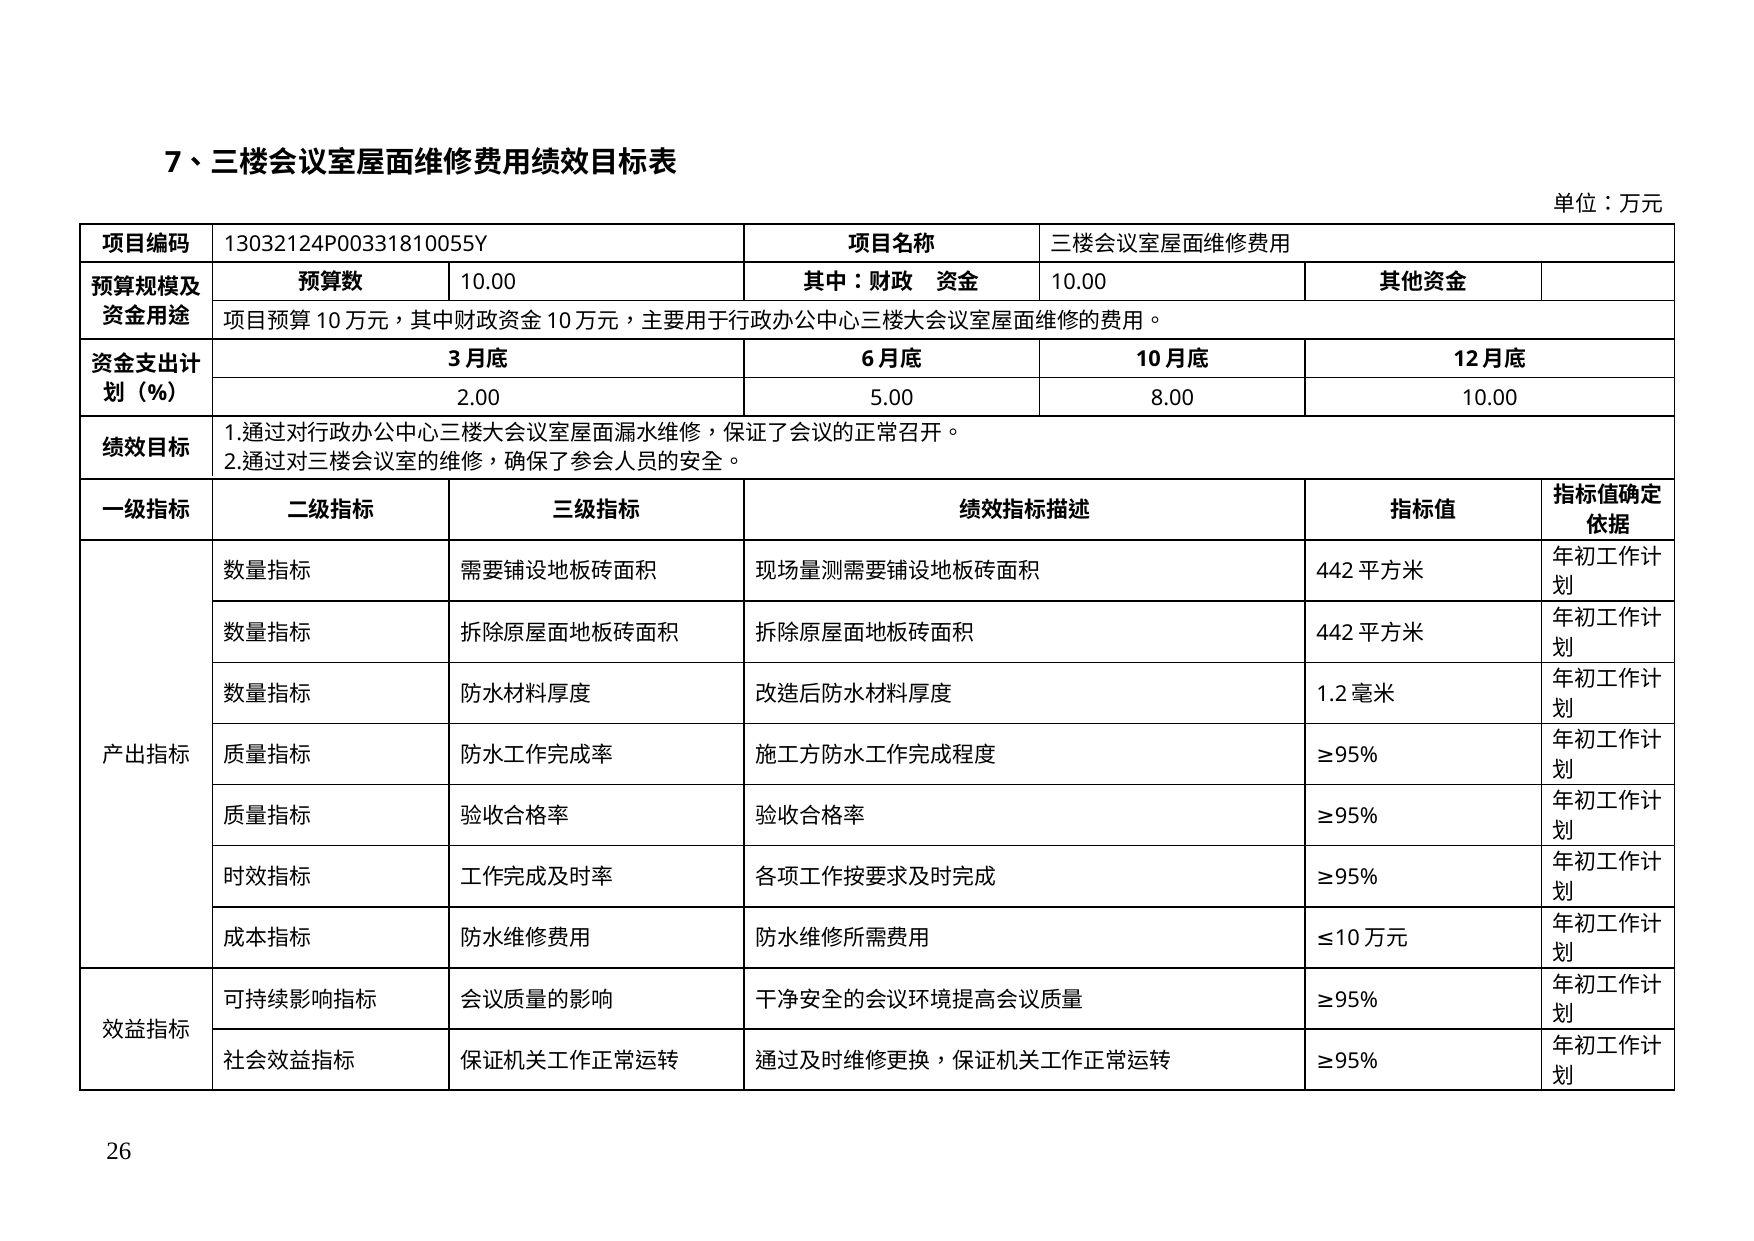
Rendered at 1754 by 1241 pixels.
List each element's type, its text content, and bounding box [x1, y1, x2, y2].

table_cell 三楼会议室屋面维修费用 [1040, 225, 1674, 261]
table_cell 442平方米 [1306, 541, 1541, 600]
table_cell ≥95% [1306, 1030, 1541, 1089]
table_cell 年初工作计划 [1542, 602, 1674, 661]
table_cell 项目预算10万元，其中财政资金10万元，主要用于行政办公中心三楼大会议室屋面维修的费用。 [213, 301, 1674, 338]
table_header 绩效指标描述 [745, 480, 1304, 539]
table_cell 拆除原屋面地板砖面积 [745, 602, 1304, 661]
table_cell 改造后防水材料厚度 [745, 663, 1304, 722]
table_cell 6月底 [745, 340, 1039, 377]
table_cell 防水维修费用 [450, 908, 743, 967]
table_cell 5.00 [745, 378, 1039, 415]
table_cell 防水维修所需费用 [745, 908, 1304, 967]
table_cell 干净安全的会议环境提高会议质量 [745, 969, 1304, 1028]
table_header 指标值确定依据 [1542, 480, 1674, 539]
table_cell 年初工作计划 [1542, 541, 1674, 600]
table_cell 年初工作计划 [1542, 724, 1674, 784]
table_cell 社会效益指标 [213, 1030, 448, 1089]
table_cell 预算规模及资金用途 [81, 263, 212, 338]
table_cell ≥95% [1306, 969, 1541, 1028]
table_cell 1.通过对行政办公中心三楼大会议室屋面漏水维修，保证了会议的正常召开。 2.通过对三楼会议室的维修，确保了参会人员的安全。 [213, 417, 1674, 476]
table_cell 可持续影响指标 [213, 969, 448, 1028]
table_cell 验收合格率 [745, 785, 1304, 845]
table_cell ≤10万元 [1306, 908, 1541, 967]
table_header 一级指标 [81, 480, 212, 539]
table_cell 10.00 [1040, 263, 1304, 300]
table_cell 现场量测需要铺设地板砖面积 [745, 541, 1304, 600]
table_cell 12月底 [1306, 340, 1674, 377]
table_cell 8.00 [1040, 378, 1304, 415]
table_cell 保证机关工作正常运转 [450, 1030, 743, 1089]
table_cell 2.00 [213, 378, 743, 415]
table_cell 其他资金 [1306, 263, 1541, 300]
table_cell 年初工作计划 [1542, 1030, 1674, 1089]
table_header 三级指标 [450, 480, 743, 539]
table_cell 10月底 [1040, 340, 1304, 377]
table_header 二级指标 [213, 480, 448, 539]
table_cell 产出指标 [81, 541, 212, 967]
table_cell 验收合格率 [450, 785, 743, 845]
table_cell 工作完成及时率 [450, 846, 743, 906]
table_cell [1542, 263, 1674, 300]
table_cell 各项工作按要求及时完成 [745, 846, 1304, 906]
table_cell 10.00 [1306, 378, 1674, 415]
table_cell ≥95% [1306, 846, 1541, 906]
table_cell 需要铺设地板砖面积 [450, 541, 743, 600]
table_cell 13032124P00331810055Y [213, 225, 743, 261]
table_cell 10.00 [450, 263, 743, 300]
table_cell 项目名称 [745, 225, 1039, 261]
table_cell 会议质量的影响 [450, 969, 743, 1028]
table_cell 通过及时维修更换，保证机关工作正常运转 [745, 1030, 1304, 1089]
table_cell 效益指标 [81, 969, 212, 1089]
table_cell 质量指标 [213, 785, 448, 845]
table_cell 3月底 [213, 340, 743, 377]
table_header 指标值 [1306, 480, 1541, 539]
table_cell 年初工作计划 [1542, 663, 1674, 722]
table_cell 防水工作完成率 [450, 724, 743, 784]
table_cell 1.2毫米 [1306, 663, 1541, 722]
text 7、三楼会议室屋面维修费用绩效目标表 [106, 142, 1648, 181]
table_cell 数量指标 [213, 663, 448, 722]
table_cell 拆除原屋面地板砖面积 [450, 602, 743, 661]
table_cell 项目编码 [81, 225, 212, 261]
table_cell 成本指标 [213, 908, 448, 967]
table_cell 资金支出计划（%） [81, 340, 212, 415]
table_cell 数量指标 [213, 602, 448, 661]
table_cell ≥95% [1306, 785, 1541, 845]
table_cell 数量指标 [213, 541, 448, 600]
table_cell ≥95% [1306, 724, 1541, 784]
table_cell 年初工作计划 [1542, 908, 1674, 967]
table_header 单位：万元 [81, 183, 1674, 223]
table_cell 绩效目标 [81, 417, 212, 476]
table_cell 防水材料厚度 [450, 663, 743, 722]
table_cell 预算数 [213, 263, 448, 300]
table_cell 年初工作计划 [1542, 969, 1674, 1028]
table_cell 442平方米 [1306, 602, 1541, 661]
table_cell 时效指标 [213, 846, 448, 906]
table_cell 年初工作计划 [1542, 846, 1674, 906]
table_cell 施工方防水工作完成程度 [745, 724, 1304, 784]
table_cell 其中：财政 资金 [745, 263, 1039, 300]
table_cell 质量指标 [213, 724, 448, 784]
table_cell 年初工作计划 [1542, 785, 1674, 845]
